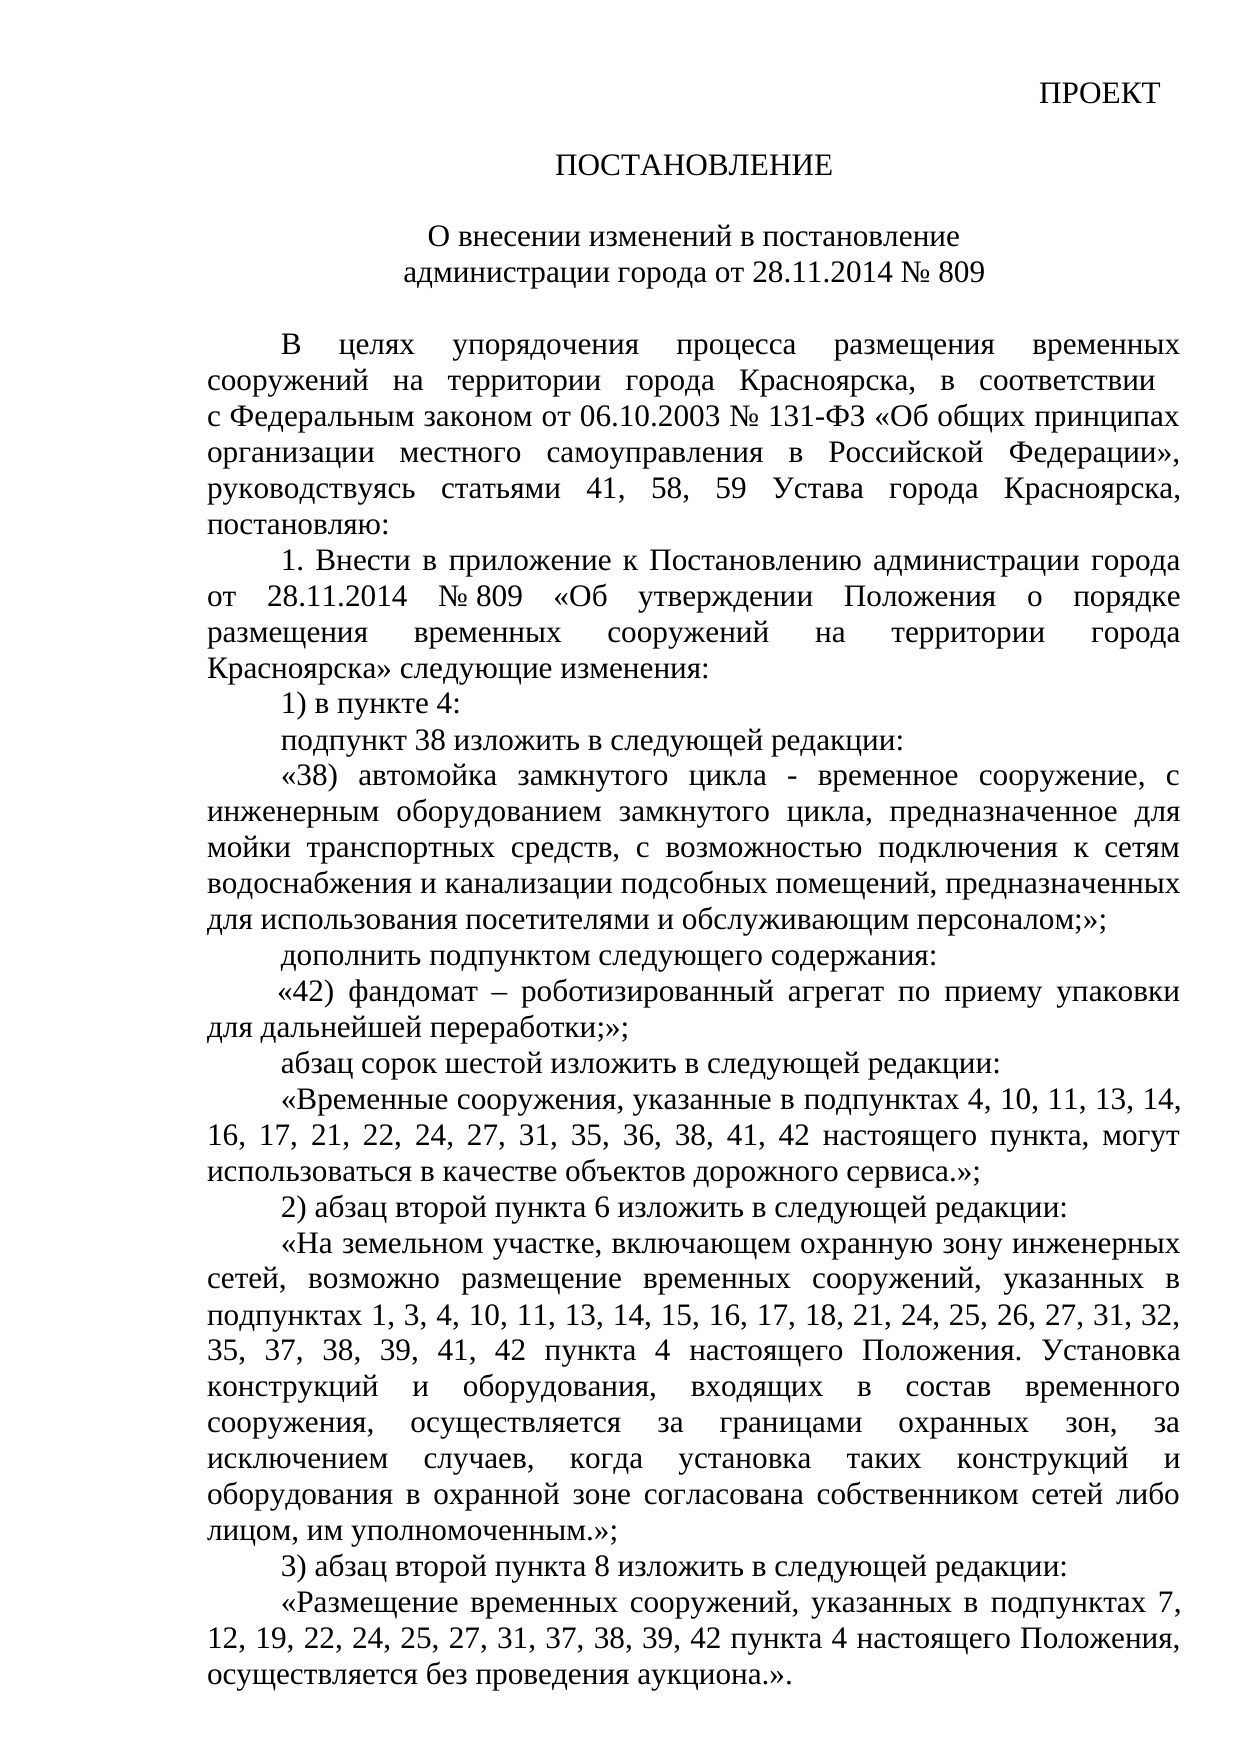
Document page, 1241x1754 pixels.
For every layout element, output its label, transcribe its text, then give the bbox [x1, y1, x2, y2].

text 2) абзац второй пункта 6 изложить в следующей редакции: [207, 1188, 1181, 1224]
text ПРОЕКТ [1018, 74, 1181, 110]
text дополнить подпунктом следующего содержания: [207, 936, 1181, 972]
text 1) в пункте 4: [207, 685, 1181, 721]
text «38) автомойка замкнутого цикла - временное сооружение, с инженерным оборудованием замкнутого цикла, предназначенное для мойки транспортных средств, с возможностью подключения к сетям водоснабжения и канализации подсобных помещений, предназначенных для использования посетителями и обслуживающим персоналом;»; [207, 757, 1181, 936]
text «42) фандомат – роботизированный агрегат по приему упаковки для дальнейшей переработки;»; [207, 972, 1181, 1044]
text В целях упорядочения процесса размещения временных сооружений на территории города Красноярска, в соответствии с Федеральным законом от 06.10.2003 № 131-ФЗ «Об общих принципах организации местного самоуправления в Российской Федерации», руководствуясь статьями 41, 58, 59 Устава города Красноярска, постановляю: [207, 325, 1181, 541]
text «Размещение временных сооружений, указанных в подпунктах 7, 12, 19, 22, 24, 25, 27, 31, 37, 38, 39, 42 пункта 4 настоящего Положения, осуществляется без проведения аукциона.». [207, 1583, 1181, 1691]
text «Временные сооружения, указанные в подпунктах 4, 10, 11, 13, 14, 16, 17, 21, 22, 24, 27, 31, 35, 36, 38, 41, 42 настоящего пункта, могут использоваться в качестве объектов дорожного сервиса.»; [207, 1080, 1181, 1188]
text подпункт 38 изложить в следующей редакции: [207, 721, 1181, 757]
text «На земельном участке, включающем охранную зону инженерных сетей, возможно размещение временных сооружений, указанных в подпунктах 1, 3, 4, 10, 11, 13, 14, 15, 16, 17, 18, 21, 24, 25, 26, 27, 31, 32, 35, 37, 38, 39, 41, 42 пункта 4 настоящего Положения. Установка конструкций и оборудования, входящих в состав временного сооружения, осуществляется за границами охранных зон, за исключением случаев, когда установка таких конструкций и оборудования в охранной зоне согласована собственником сетей либо лицом, им уполномоченным.»; [207, 1224, 1181, 1547]
text 1. Внести в приложение к Постановлению администрации города от 28.11.2014 № 809 «Об утверждении Положения о порядке размещения временных сооружений на территории города Красноярска» следующие изменения: [207, 541, 1181, 685]
text О внесении изменений в постановление администрации города от 28.11.2014 № 809 [325, 218, 1063, 289]
text ПОСТАНОВЛЕНИЕ [207, 146, 1181, 182]
text 3) абзац второй пункта 8 изложить в следующей редакции: [207, 1547, 1181, 1583]
text абзац сорок шестой изложить в следующей редакции: [207, 1044, 1181, 1080]
